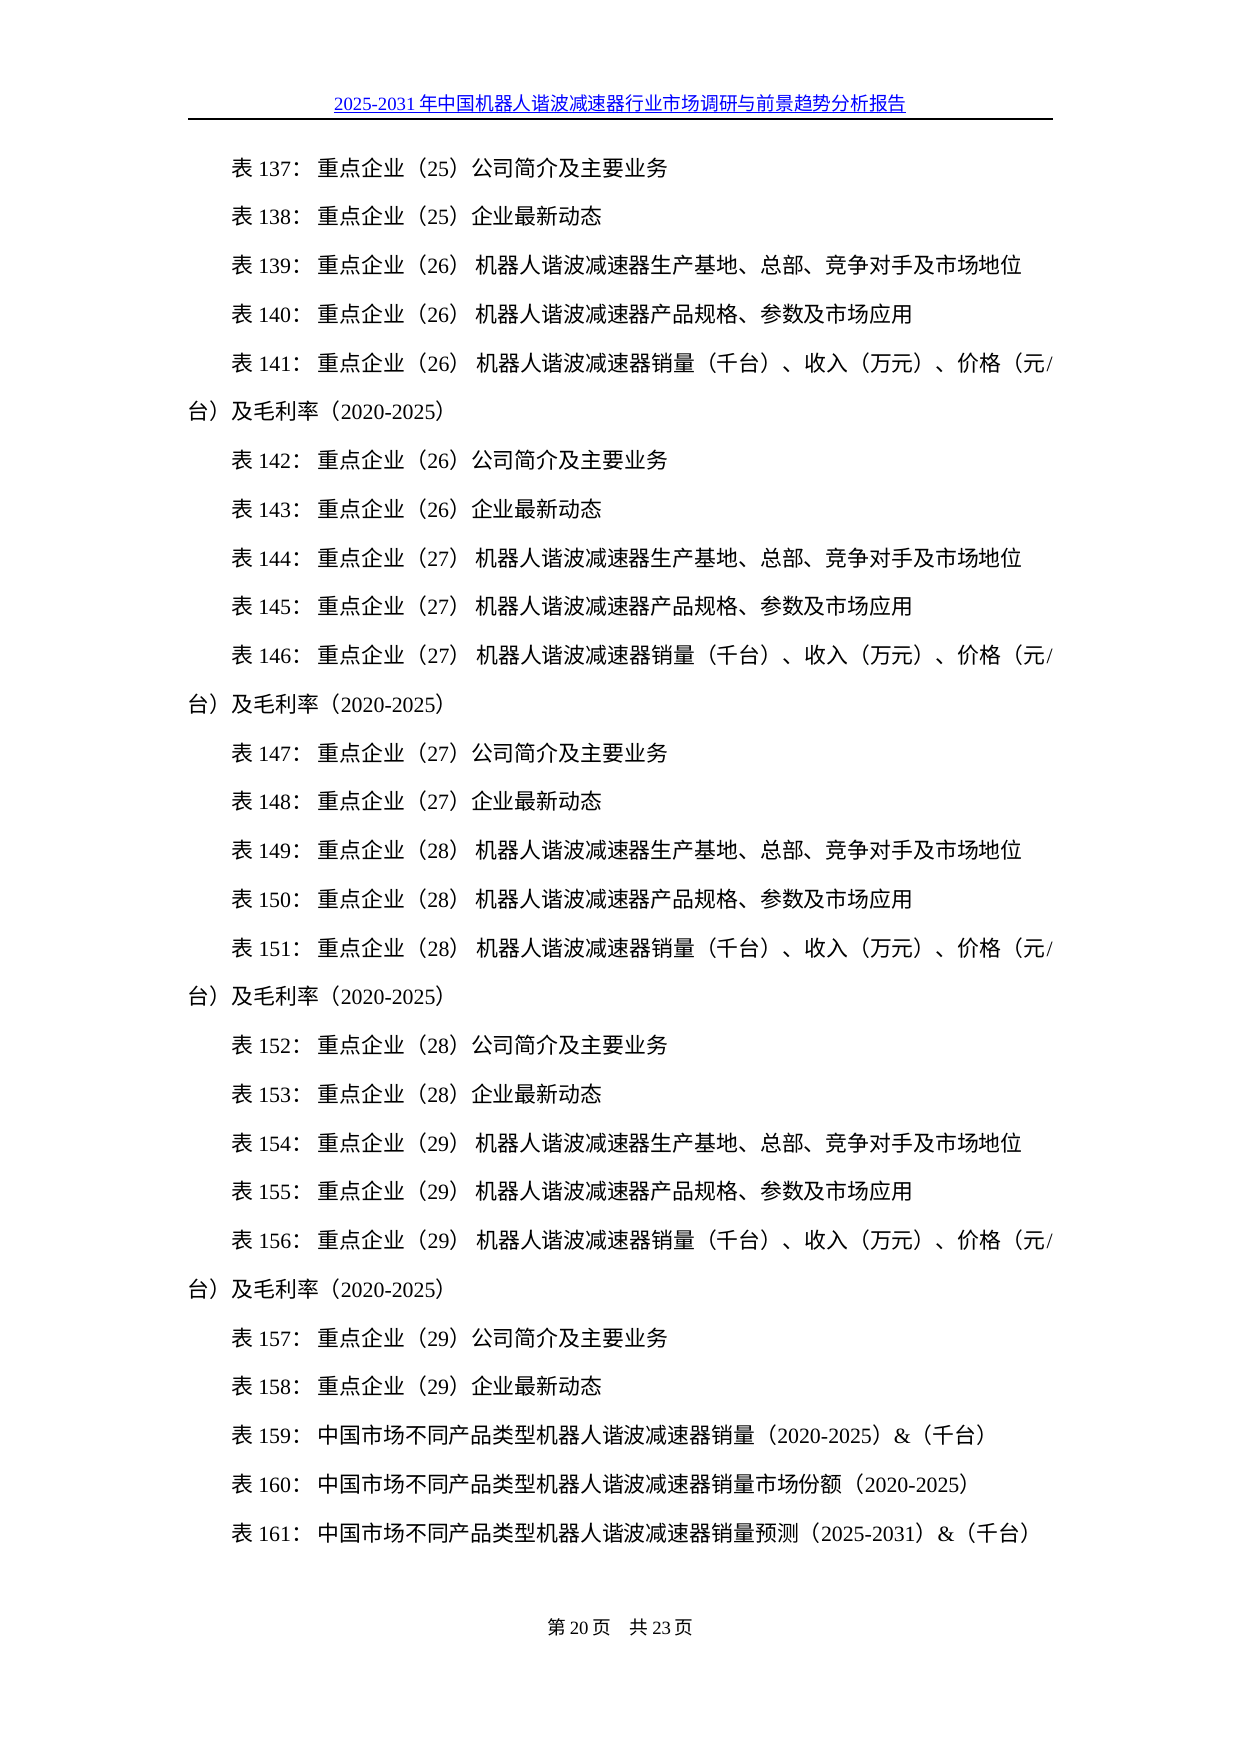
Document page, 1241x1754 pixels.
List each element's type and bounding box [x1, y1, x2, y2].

text [187, 150, 1053, 1548]
